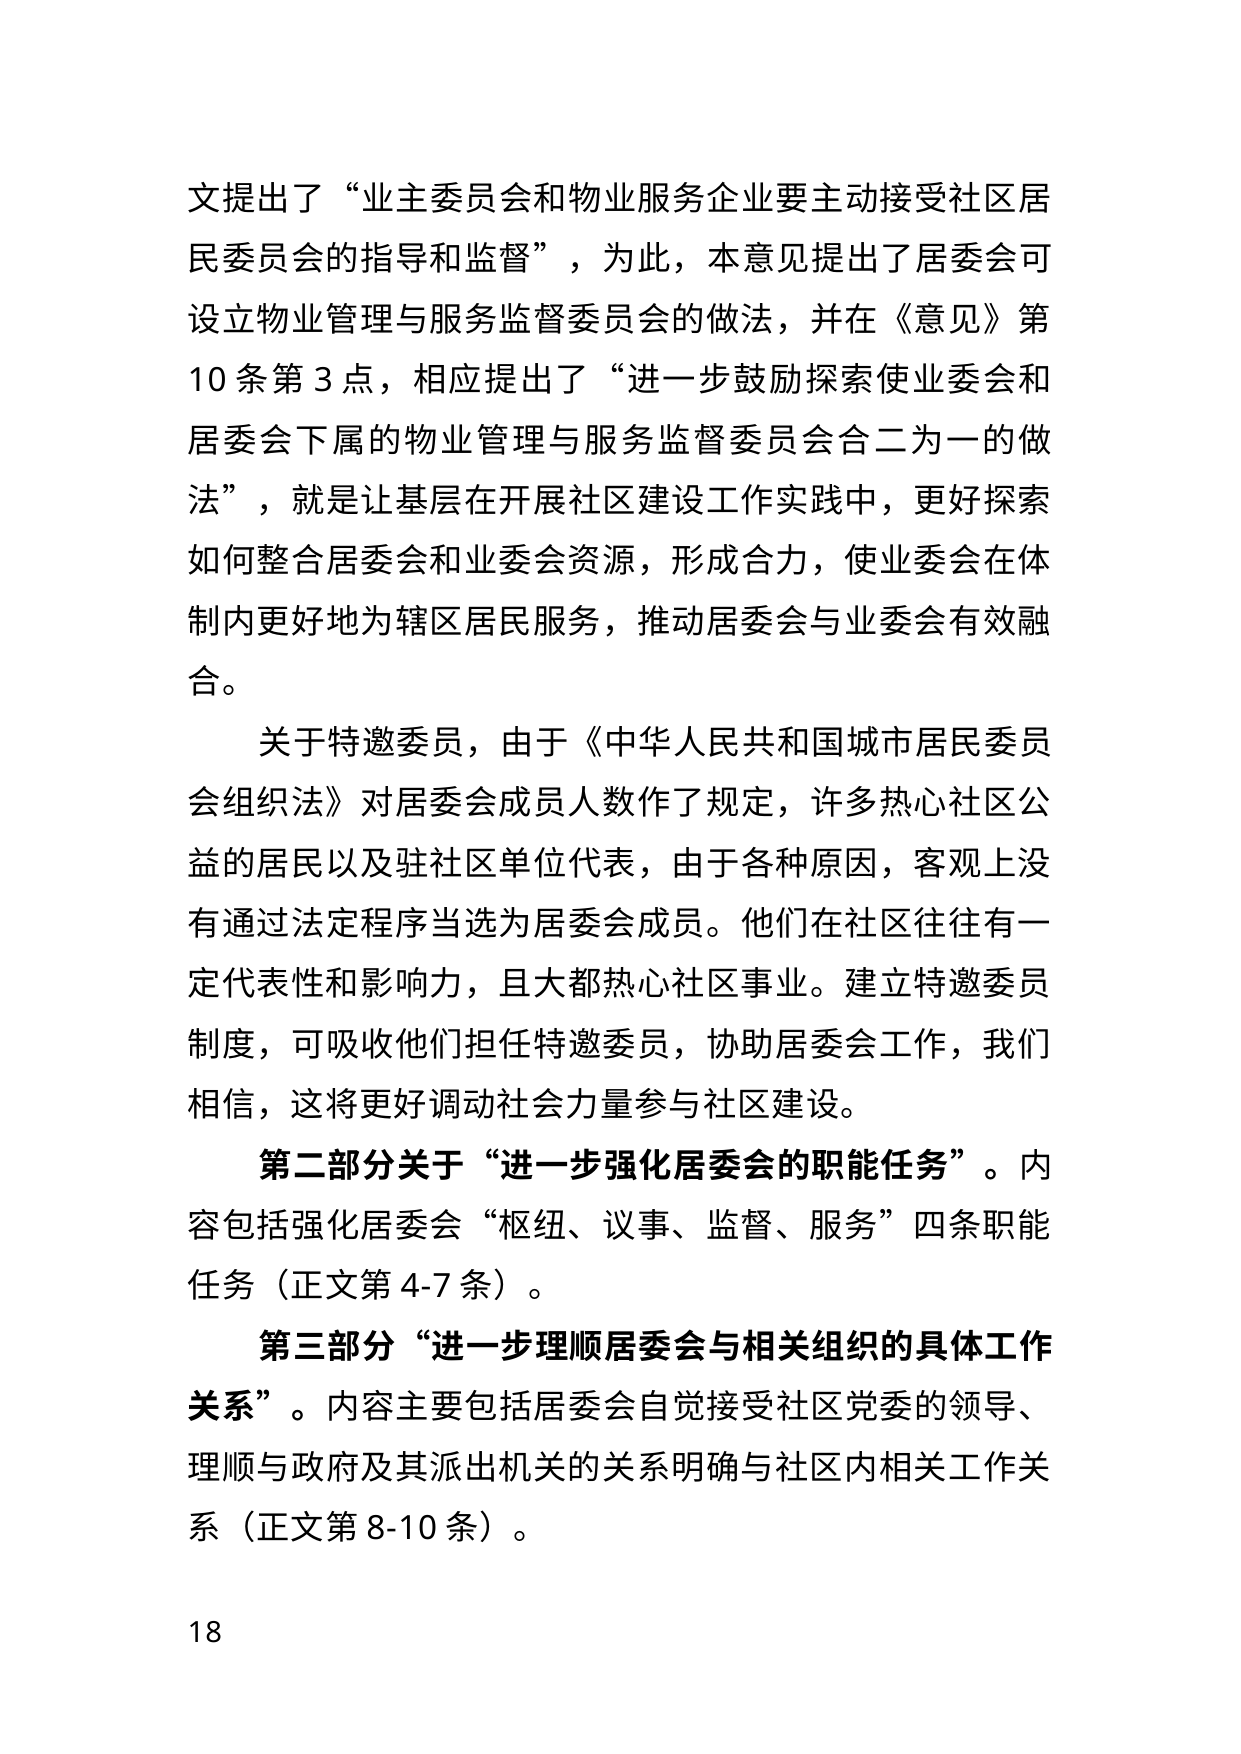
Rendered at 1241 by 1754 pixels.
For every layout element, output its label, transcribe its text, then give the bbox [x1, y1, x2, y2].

text 第二部分关于“进一步强化居委会的职能任务”。内容包括强化居委会“枢纽、议事、监督、服务”四条职能任务（正文第4-7条）。 [187, 1129, 1053, 1310]
text 关于特邀委员，由于《中华人民共和国城市居民委员会组织法》对居委会成员人数作了规定，许多热心社区公益的居民以及驻社区单位代表，由于各种原因，客观上没有通过法定程序当选为居委会成员。他们在社区往往有一定代表性和影响力，且大都热心社区事业。建立特邀委员制度，可吸收他们担任特邀委员，协助居委会工作，我们相信，这将更好调动社会力量参与社区建设。 [187, 706, 1053, 1129]
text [187, 162, 1053, 706]
text 第三部分“进一步理顺居委会与相关组织的具体工作关系”。内容主要包括居委会自觉接受社区党委的领导、理顺与政府及其派出机关的关系明确与社区内相关工作关系（正文第8-10条）。 [187, 1310, 1053, 1552]
